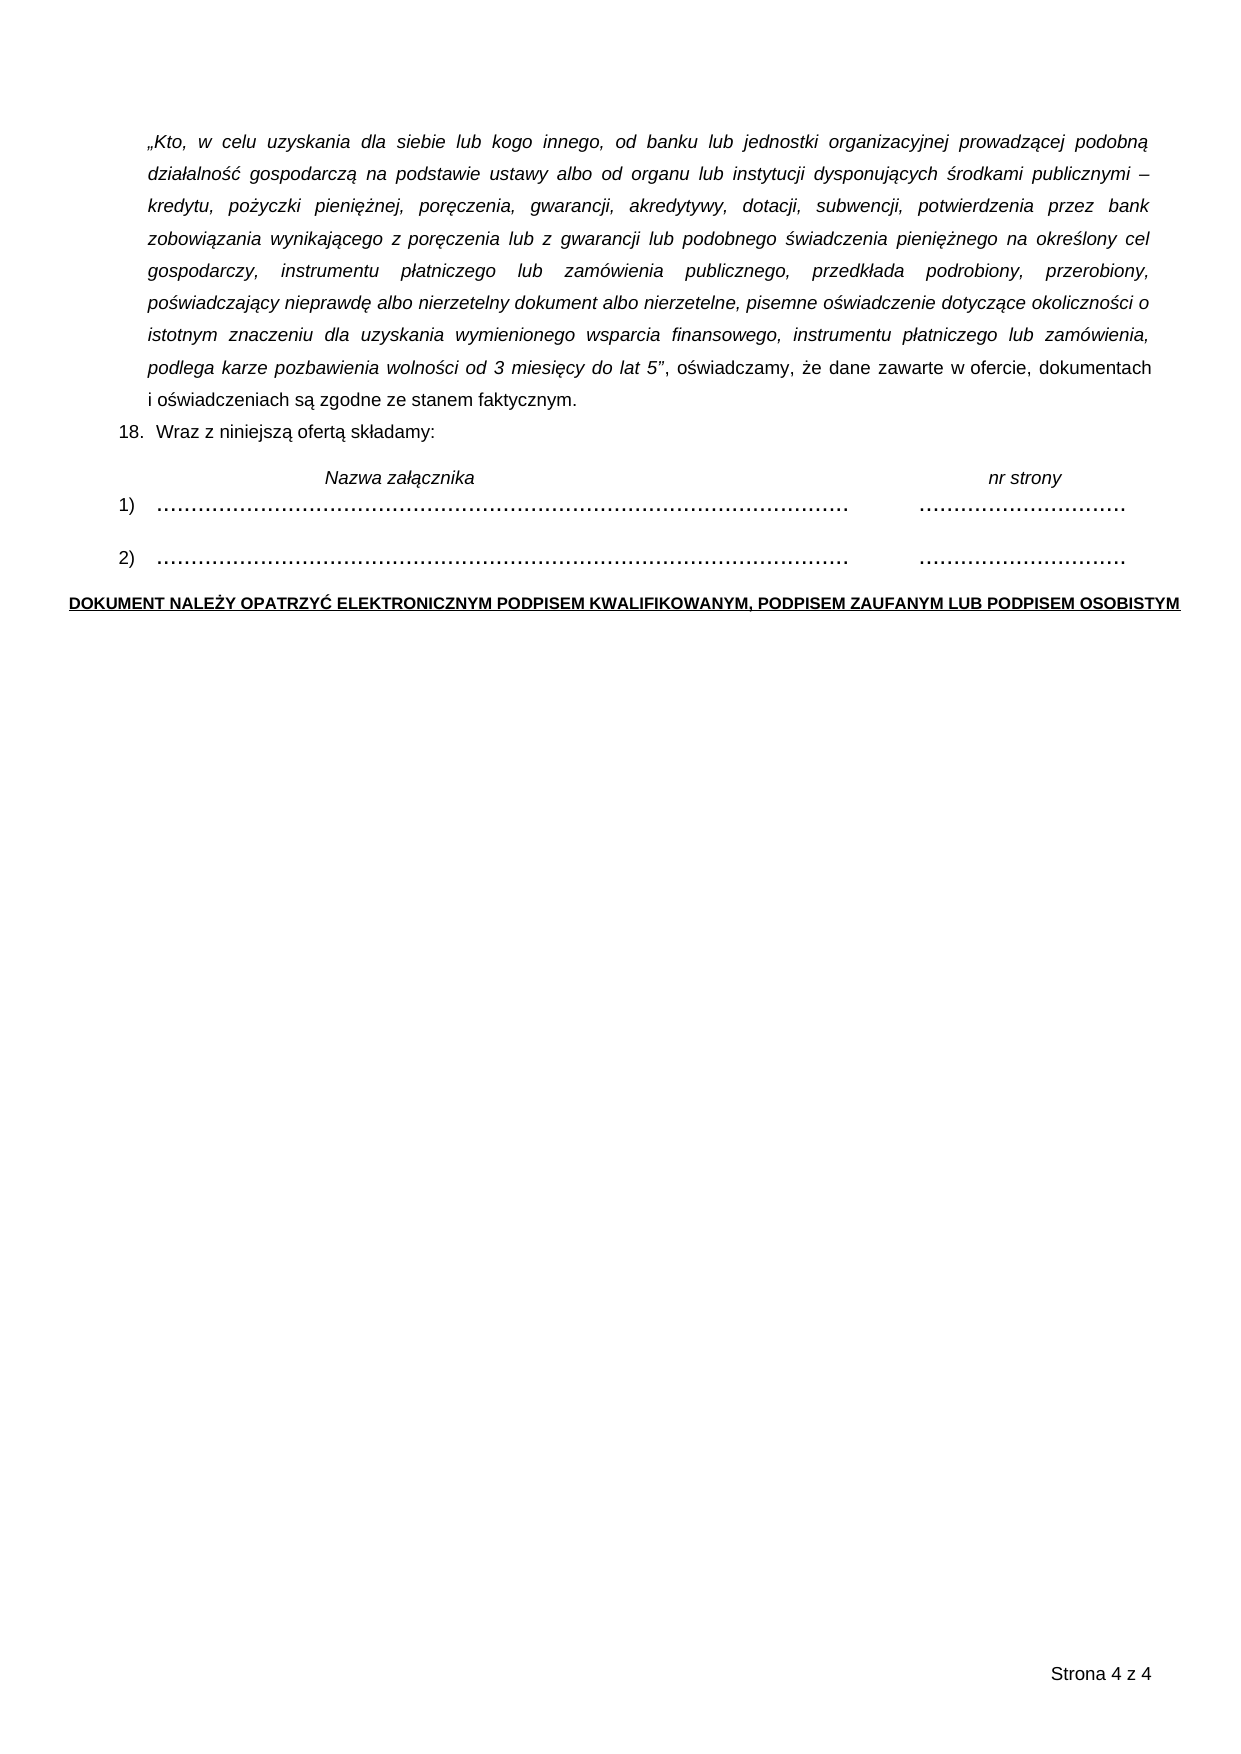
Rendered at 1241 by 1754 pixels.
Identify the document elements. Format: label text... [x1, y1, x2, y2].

text Nazwa załącznika nr strony [177, 467, 1152, 488]
list .................................................................................................... .............................. [118, 488, 1152, 517]
list „Kto, w celu uzyskania dla siebie lub kogo innego, od banku lub jednostki organizacyjnej prowadzącej podobną działalność gospodarczą na podstawie ustawy albo od organu lub instytucji dysponujących środkami publicznymi – kredytu, pożyczki pieniężnej, poręczenia, gwarancji, akredytywy, dotacji, subwencji, potwierdzenia przez bank zobowiązania wynikającego z poręczenia lub z gwarancji lub podobnego świadczenia pieniężnego na określony cel gospodarczy, instrumentu płatniczego lub zamówienia publicznego, przedkłada podrobiony, przerobiony, poświadczający nieprawdę albo nierzetelny dokument albo nierzetelne, pisemne oświadczenie dotyczące okoliczności o istotnym znaczeniu dla uzyskania wymienionego wsparcia finansowego, instrumentu płatniczego lub zamówienia, podlega karze pozbawienia wolności od 3 miesięcy do lat 5”, oświadczamy, że dane zawarte w ofercie, dokumentach i oświadczeniach są zgodne ze stanem faktycznym. [148, 131, 1152, 410]
list Wraz z niniejszą ofertą składamy: [118, 421, 1152, 443]
list .................................................................................................... .............................. [118, 541, 1152, 570]
text DOKUMENT NALEŻY OPATRZYĆ ELEKTRONICZNYM PODPISEM KWALIFIKOWANYM, PODPISEM ZAUFANYM LUB PODPISEM OSOBISTYM [59, 594, 1190, 613]
